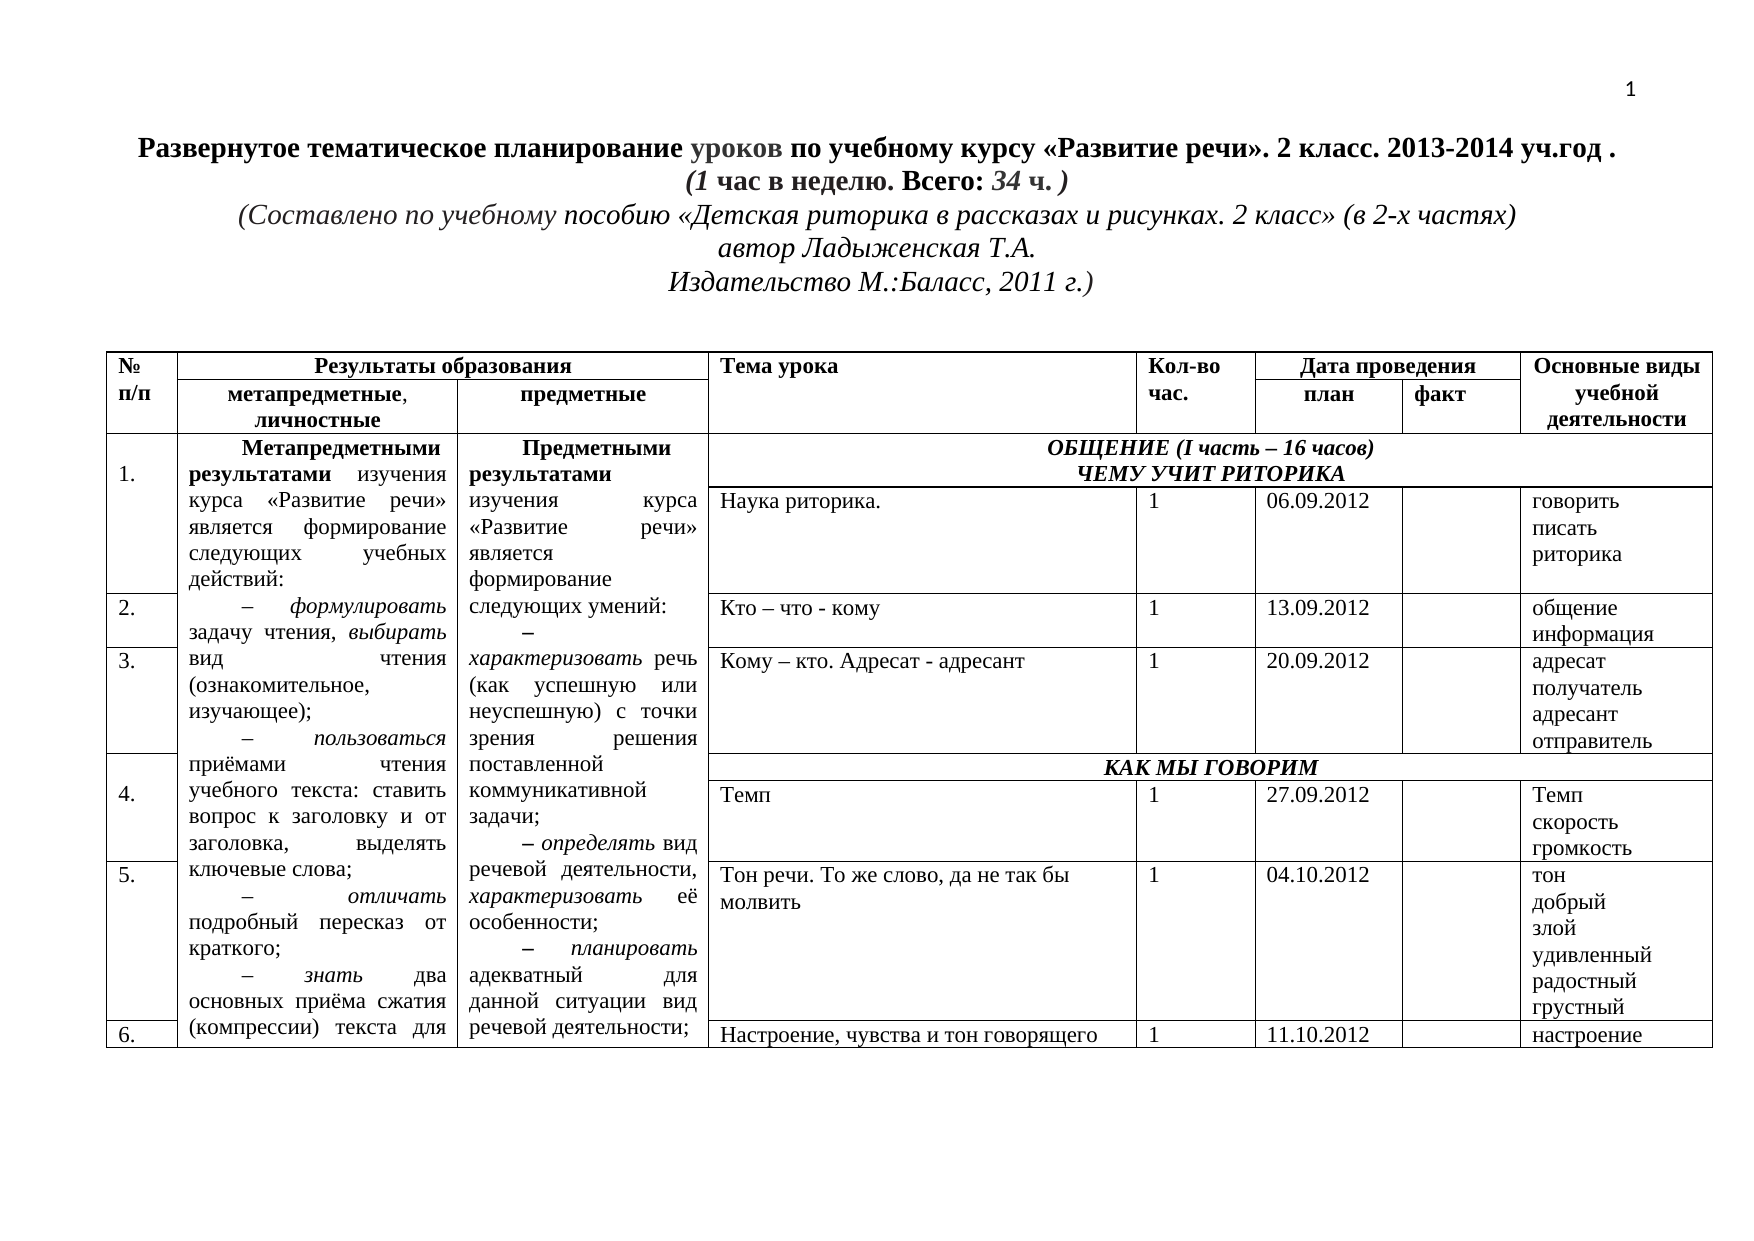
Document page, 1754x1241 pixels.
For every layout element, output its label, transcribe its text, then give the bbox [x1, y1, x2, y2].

table_cell 1 [1137, 594, 1255, 647]
table_cell тон добрый злой удивленный радостный грустный [1521, 862, 1712, 1020]
table_cell [1403, 648, 1520, 753]
table_cell метапредметные, личностные [178, 380, 457, 433]
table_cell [709, 1021, 1136, 1047]
table_cell 1. [107, 434, 177, 593]
table_cell адресат получатель адресант отправитель [1521, 648, 1712, 753]
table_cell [1521, 1021, 1712, 1047]
table_cell [1403, 862, 1520, 1020]
text (1 час в неделю. Всего: 34 ч. ) [118, 163, 1636, 197]
table_cell Темп [709, 781, 1136, 861]
table_cell 20.09.2012 [1256, 648, 1402, 753]
table_header Кол-во час. [1137, 353, 1255, 433]
table_cell Кому – кто. Адресат - адресант [709, 648, 1136, 753]
table_cell план [1256, 380, 1402, 433]
table_cell 1 [1137, 488, 1255, 593]
table_cell 1 [1137, 648, 1255, 753]
table_cell 04.10.2012 [1256, 862, 1402, 1020]
table_cell Предметными результатами изучения курса «Развитие речи» является формирование следующих умений: – характеризовать речь (как успешную или неуспешную) с точки зрения решения поставленной коммуникативной задачи; – определять вид речевой деятельности, характеризовать её особенности; – планировать адекватный для данной ситуации вид речевой деятельности; – осознавать значение тона, смыслового ударения как несловесных средств устного общения; – уместно пользоваться изученными свойствами устной речи для реализации задачи своего высказывания; – оценивать правильность речи с точки зрения (известных ученикам) орфоэпических, грамматических, лексических норм, обращаться к нормативным словарям за справкой; – анализировать уместность, эффективность реализации речевых жанров просьбы, вежливого отказа на просьбу в различных ситуациях общения; – продуцировать уместные, эффективные жанры просьбы и вежливого отказа, применительно к разным ситуациям общения; – определять тему, основную мысль несложного текста; – определять структурно-смысловые части текста (начало, основную часть, концовку); – подбирать заголовки к готовым и продуцируемым текстам (в соответствии с темой, основной мыслью и т.д.); – анализировать и продуцировать невыдуманные рассказы, соотносить речевое содержание рассказа с задачей рассказчика; – разыгрывать диалоги, пользуясь риторическими заданиями учебника; – сочинять продолжение диалогов разных персонажей, сказочных историй; – давать оценку невежливому речевому поведению. [458, 434, 708, 1047]
table_cell Метапредметными результатами изучения курса «Развитие речи» является формирование следующих учебных действий: – формулировать задачу чтения, выбирать вид чтения (ознакомительное, изучающее); – пользоваться приёмами чтения учебного текста: ставить вопрос к заголовку и от заголовка, выделять ключевые слова; – отличать подробный пересказ от краткого; – знать два основных приёма сжатия (компрессии) текста для реализации краткого пересказа; – пользоваться приёмами сжатия текста для продуцирования сжатого пересказа; – пользоваться приёмами слушания: фиксировать тему (заголовок), ключевые слова; – реализовывать устные и письменные рассуждения как текстов определённой структуры, определять цель рассуждения (доказать, объяснить), формулировать тезис (то, что доказывается или объясняется) и приводить в качестве доказательства ссылку на правило, закон; – реализовывать устные и письменные высказывания – описания хорошо знакомых предметов, животных, подчиняя описание его основной мысли, анализировать и учитывать особенности описания в учебно-научной речи; – при выполнении некоторых заданий учебника осознавать недостаток информации, использовать дополнительные сведения из словарей; – делать выводы и обобщения в результате совместной работы класса. Личностными результатами изучения курса «Развитие речи» во 2-м классе является формирование следующих умений: – осознавать разнообразие речевых ситуаций в жизни человека, условий общения; – осознавать свои речевые роли в различных коммуникативных ситуациях; – оценивать свои и чужие высказывания с точки зрения их эффективности, соответствия речевой роли в данной ситуации; – анализировать тактичность речевого поведения в семье; – объяснять правила вежливого поведения, опирающиеся на учёт особенностей разных коммуникантов. [178, 434, 457, 1047]
text Развернутое тематическое планирование уроков по учебному курсу «Развитие речи». 2 класс. 2013-2014 уч.год . [118, 130, 1636, 163]
table_cell Наука риторика. [709, 488, 1136, 593]
table_cell КАК МЫ ГОВОРИМ [709, 754, 1712, 780]
table_header № п/п [107, 353, 177, 433]
table_cell предметные [458, 380, 708, 433]
table_cell Темп скорость громкость [1521, 781, 1712, 861]
table_cell общение информация [1521, 594, 1712, 647]
table_header Результаты образования [178, 353, 708, 379]
table_cell 13.09.2012 [1256, 594, 1402, 647]
table_cell [1403, 781, 1520, 861]
table_cell [1403, 594, 1520, 647]
table_cell ОБЩЕНИЕ (I часть – 16 часов) ЧЕМУ УЧИТ РИТОРИКА [709, 434, 1712, 486]
table_cell 4. [107, 754, 177, 861]
table_cell 5. [107, 862, 177, 1020]
table_cell 3. [107, 648, 177, 753]
table_cell [1403, 1021, 1520, 1047]
table_cell Тон речи. То же слово, да не так бы молвить [709, 862, 1136, 1020]
text автор Ладыженская Т.А. [118, 231, 1636, 264]
table_cell говорить писать риторика [1521, 488, 1712, 593]
table_cell 27.09.2012 [1256, 781, 1402, 861]
table_cell [1403, 488, 1520, 593]
table_cell 1 [1137, 862, 1255, 1020]
table_header Тема урока [709, 353, 1136, 433]
table_cell 1 [1137, 781, 1255, 861]
text (Составлено по учебному пособию «Детская риторика в рассказах и рисунках. 2 класс» (в 2-х частях) [118, 197, 1636, 231]
table_cell Кто – что - кому [709, 594, 1136, 647]
text Издательство М.:Баласс, 2011 г.) [118, 264, 1636, 298]
table_cell 6. [107, 1021, 177, 1047]
table_header Дата проведения [1256, 353, 1520, 379]
table_cell 11.10.2012 [1256, 1021, 1402, 1047]
table_cell 06.09.2012 [1256, 488, 1402, 593]
table_header Основные виды учебной деятельности [1521, 353, 1712, 433]
table_cell факт [1403, 380, 1520, 433]
table_cell 1 [1137, 1021, 1255, 1047]
table_cell 2. [107, 594, 177, 647]
